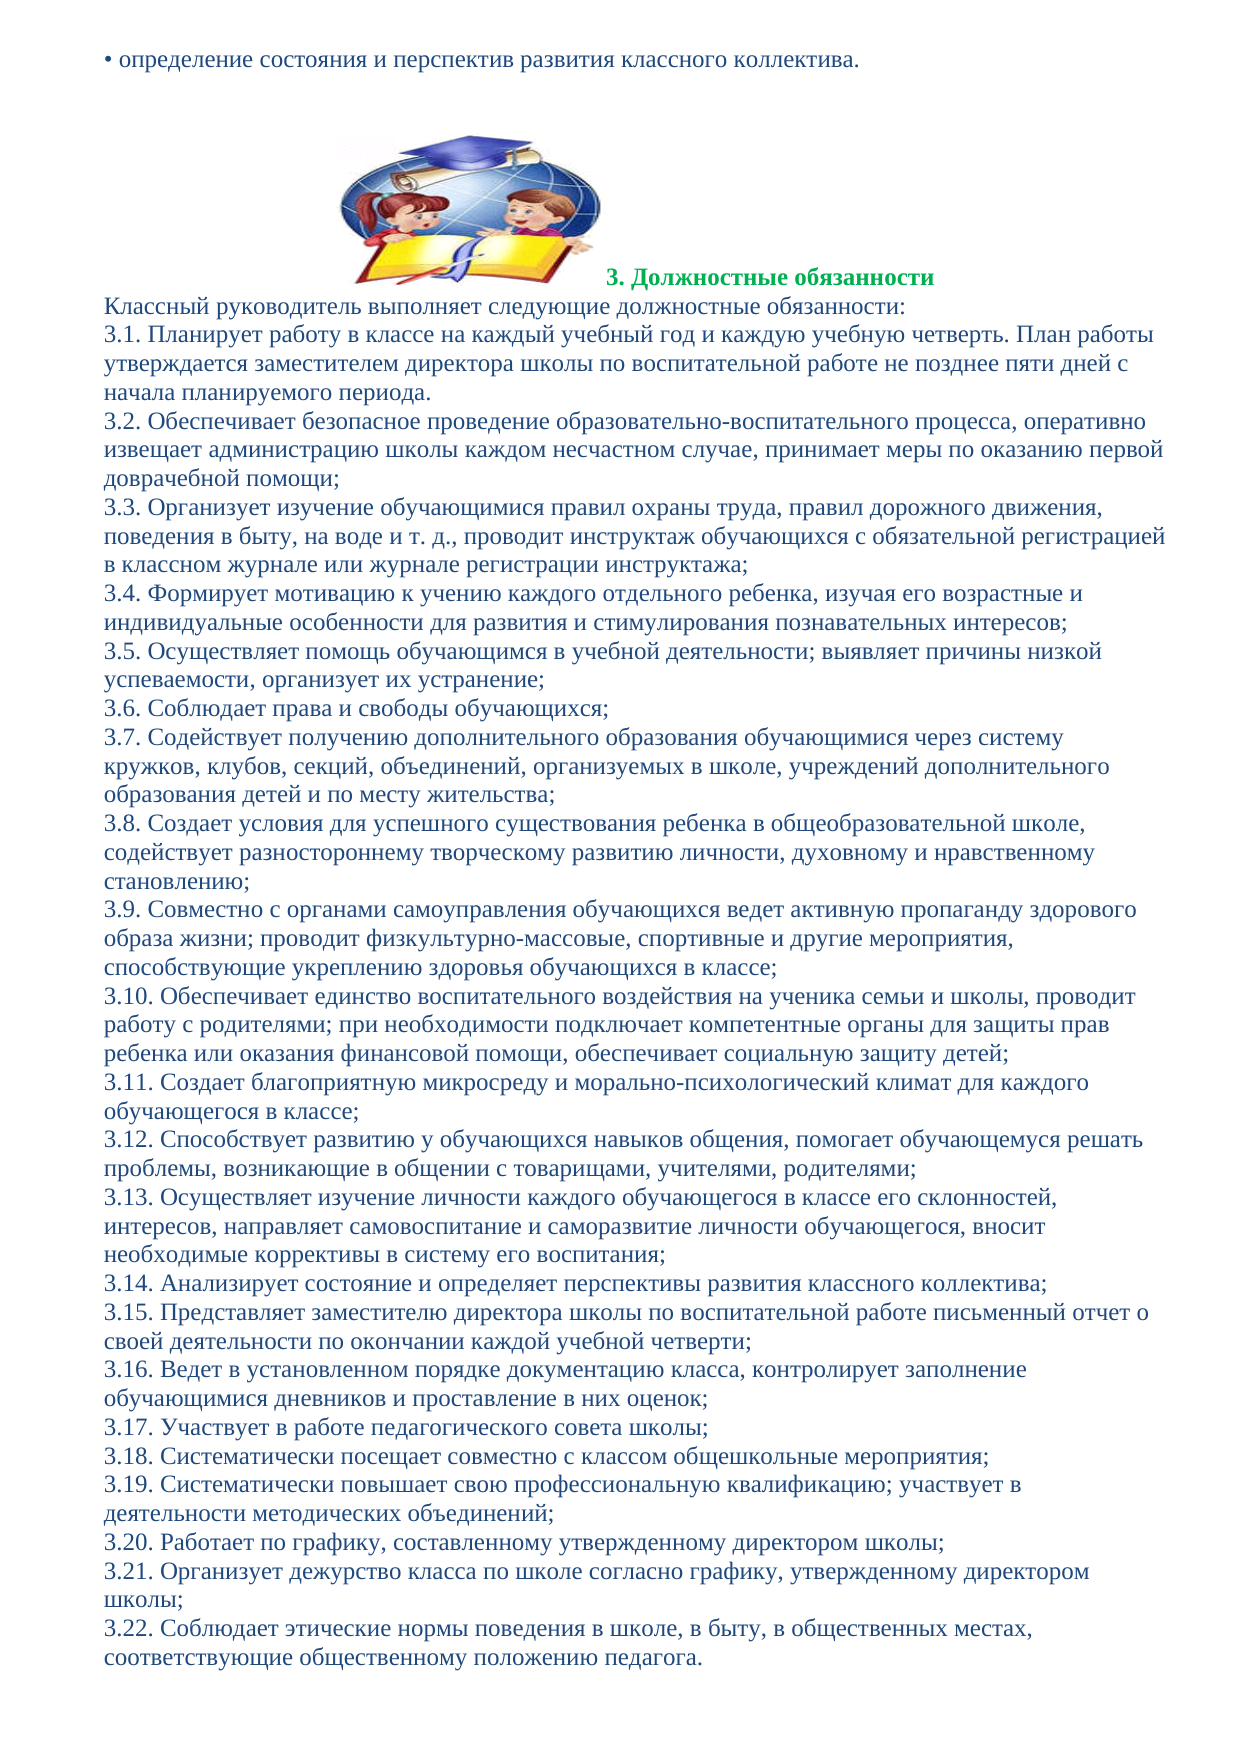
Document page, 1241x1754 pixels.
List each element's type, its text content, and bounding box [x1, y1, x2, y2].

text 3.19. Систематически повышает свою профессиональную квалификацию; участвует в деятельности методических объединений; [103, 1469, 1167, 1527]
text 3.22. Соблюдает этические нормы поведения в школе, в быту, в общественных местах, соответствующие общественному положению педагога. [103, 1613, 1167, 1671]
text 3.18. Систематически посещает совместно с классом общешкольные мероприятия; [103, 1441, 1167, 1469]
text 3.4. Формирует мотивацию к учению каждого отдельного ребенка, изучая его возрастные и индивидуальные особенности для развития и стимулирования познавательных интересов; [103, 578, 1167, 636]
text 3.8. Создает условия для успешного существования ребенка в общеобразовательной школе, содействует разностороннему творческому развитию личности, духовному и нравственному становлению; [103, 808, 1167, 894]
text 3.21. Организует дежурство класса по школе согласно графику, утвержденному директором школы; [103, 1556, 1167, 1613]
text 3.11. Создает благоприятную микросреду и морально-психологический климат для каждого обучающегося в классе; [103, 1067, 1167, 1124]
text 3.1. Планирует работу в классе на каждый учебный год и каждую учебную четверть. План работы утверждается заместителем директора школы по воспитательной работе не позднее пяти дней с начала планируемого периода. [103, 319, 1167, 406]
text 3.15. Представляет заместителю директора школы по воспитательной работе письменный отчет о своей деятельности по окончании каждой учебной четверти; [103, 1297, 1167, 1354]
text 3.17. Участвует в работе педагогического совета школы; [103, 1412, 1167, 1441]
text 3.20. Работает по графику, составленному утвержденному директором школы; [103, 1527, 1167, 1556]
text • определение состояния и перспектив развития классного коллектива. [103, 44, 1167, 73]
text 3.9. Совместно с органами самоуправления обучающихся ведет активную пропаганду здорового образа жизни; проводит физкультурно-массовые, спортивные и другие мероприятия, способствующие укреплению здоровья обучающихся в классе; [103, 894, 1167, 981]
text 3.12. Способствует развитию у обучающихся навыков общения, помогает обучающемуся решать проблемы, возникающие в общении с товарищами, учителями, родителями; [103, 1124, 1167, 1182]
text 3.2. Обеспечивает безопасное проведение образовательно-воспитательного процесса, оперативно извещает администрацию школы каждом несчастном случае, принимает меры по оказанию первой доврачебной помощи; [103, 406, 1167, 492]
text Классный руководитель выполняет следующие должностные обязанности: [103, 291, 1167, 319]
text 3.10. Обеспечивает единство воспитательного воздействия на ученика семьи и школы, проводит работу с родителями; при необходимости подключает компетентные органы для защиты прав ребенка или оказания финансовой помощи, обеспечивает социальную защиту детей; [103, 981, 1167, 1067]
picture [335, 130, 606, 286]
text 3.6. Соблюдает права и свободы обучающихся; [103, 693, 1167, 722]
text 3.7. Содействует получению дополнительного образования обучающимися через систему кружков, клубов, секций, объединений, организуемых в школе, учреждений дополнительного образования детей и по месту жительства; [103, 722, 1167, 808]
text 3.16. Ведет в установленном порядке документацию класса, контролирует заполнение обучающимися дневников и проставление в них оценок; [103, 1354, 1167, 1412]
text 3. Должностные обязанности [103, 131, 1167, 291]
text 3.13. Осуществляет изучение личности каждого обучающегося в классе его склонностей, интересов, направляет самовоспитание и саморазвитие личности обучающегося, вносит необходимые коррективы в систему его воспитания; [103, 1182, 1167, 1268]
text 3.3. Организует изучение обучающимися правил охраны труда, правил дорожного движения, поведения в быту, на воде и т. д., проводит инструктаж обучающихся с обязательной регистрацией в классном журнале или журнале регистрации инструктажа; [103, 492, 1167, 578]
text 3.5. Осуществляет помощь обучающимся в учебной деятельности; выявляет причины низкой успеваемости, организует их устранение; [103, 636, 1167, 693]
text 3.14. Анализирует состояние и определяет перспективы развития классного коллектива; [103, 1268, 1167, 1297]
